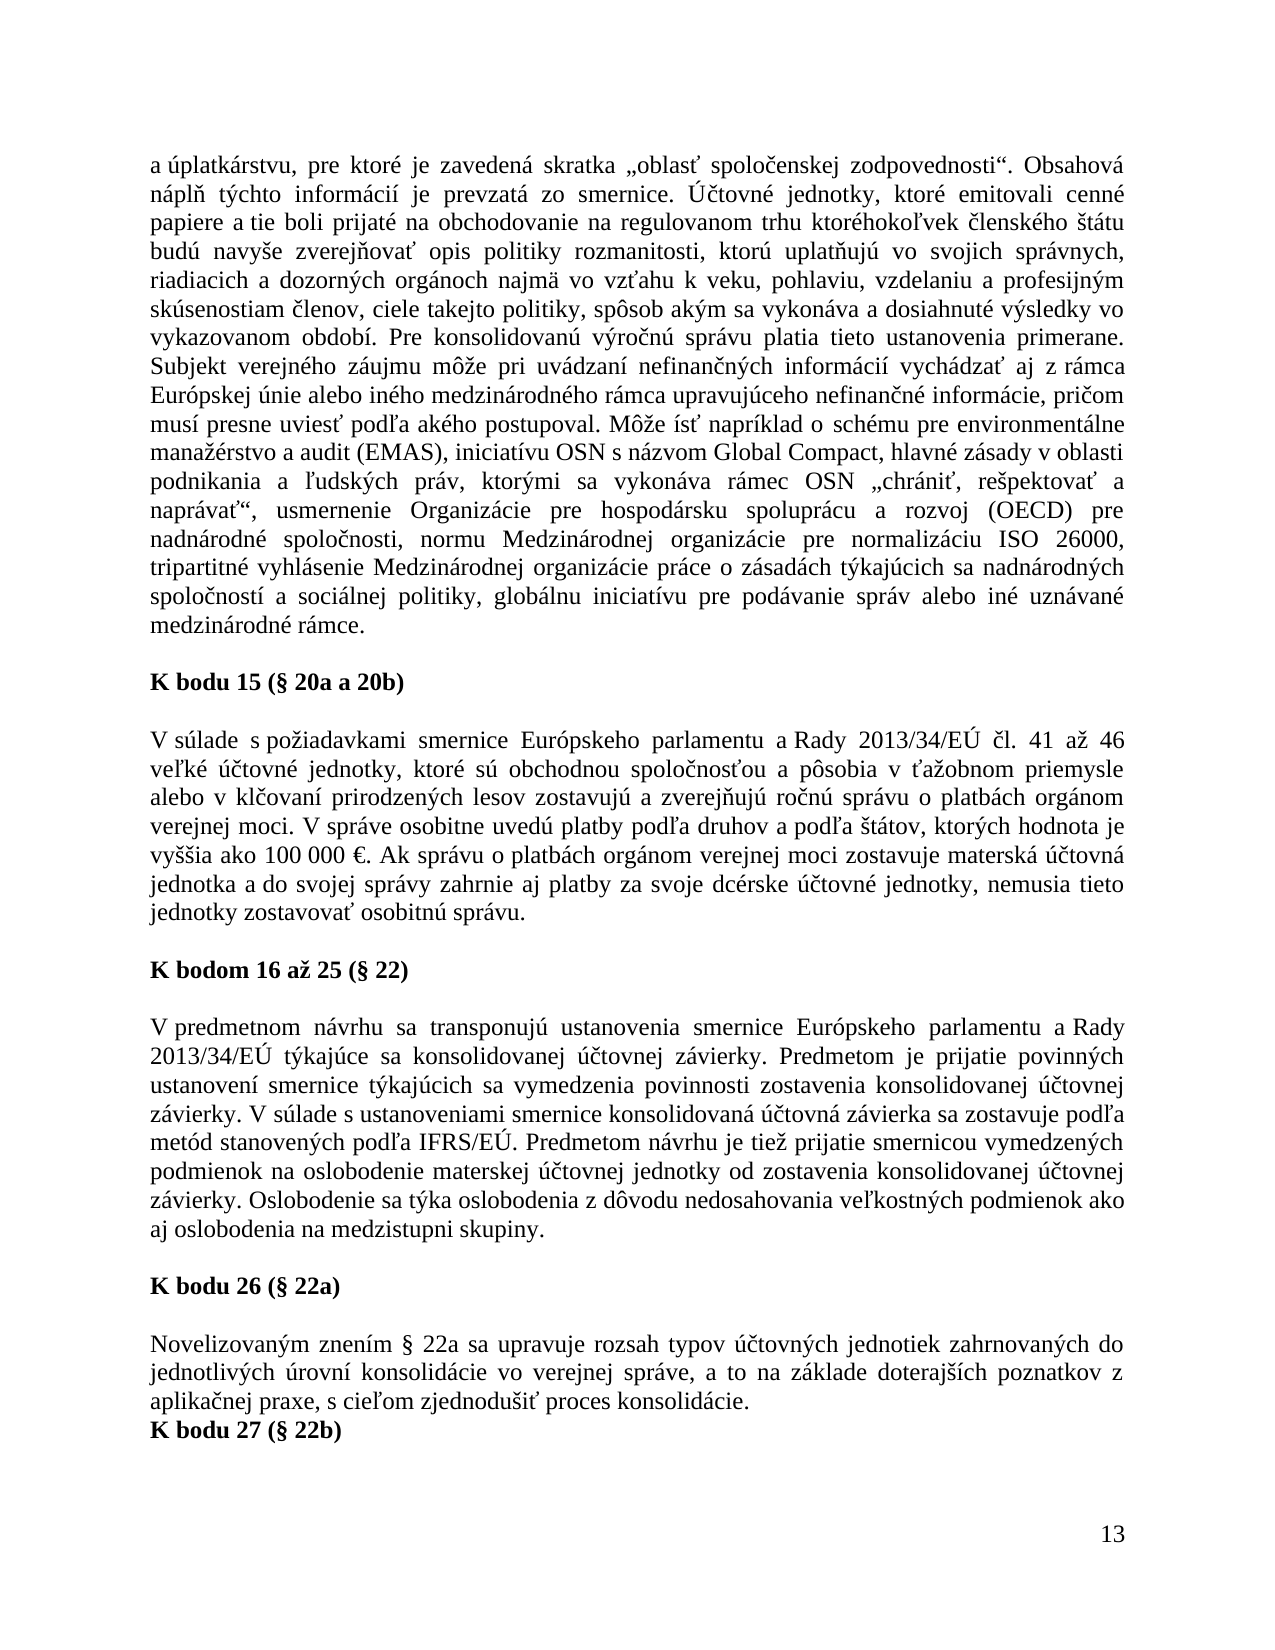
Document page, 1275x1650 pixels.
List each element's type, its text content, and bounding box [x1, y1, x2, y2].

text V predmetnom návrhu sa transponujú ustanovenia smernice Európskeho parlamentu a Rady 2013/34/EÚ týkajúce sa konsolidovanej účtovnej závierky. Predmetom je prijatie povinných ustanovení smernice týkajúcich sa vymedzenia povinnosti zostavenia konsolidovanej účtovnej závierky. V súlade s ustanoveniami smernice konsolidovaná účtovná závierka sa zostavuje podľa metód stanovených podľa IFRS/EÚ. Predmetom návrhu je tiež prijatie smernicou vymedzených podmienok na oslobodenie materskej účtovnej jednotky od zostavenia konsolidovanej účtovnej závierky. Oslobodenie sa týka oslobodenia z dôvodu nedosahovania veľkostných podmienok ako aj oslobodenia na medzistupni skupiny. [150, 1012, 1125, 1242]
text K bodom 16 až 25 (§ 22) [150, 955, 1125, 984]
text V súlade s požiadavkami smernice Európskeho parlamentu a Rady 2013/34/EÚ čl. 41 až 46 veľké účtovné jednotky, ktoré sú obchodnou spoločnosťou a pôsobia v ťažobnom priemysle alebo v klčovaní prirodzených lesov zostavujú a zverejňujú ročnú správu o platbách orgánom verejnej moci. V správe osobitne uvedú platby podľa druhov a podľa štátov, ktorých hodnota je vyššia ako 100 000 €. Ak správu o platbách orgánom verejnej moci zostavuje materská účtovná jednotka a do svojej správy zahrnie aj platby za svoje dcérske účtovné jednotky, nemusia tieto jednotky zostavovať osobitnú správu. [150, 725, 1125, 926]
text Novelizovaným znením § 22a sa upravuje rozsah typov účtovných jednotiek zahrnovaných do jednotlivých úrovní konsolidácie vo verejnej správe, a to na základe doterajších poznatkov z aplikačnej praxe, s cieľom zjednodušiť proces konsolidácie. [150, 1329, 1125, 1415]
text K bodu 15 (§ 20a a 20b) [150, 667, 1125, 696]
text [150, 150, 1125, 639]
text K bodu 27 (§ 22b) [150, 1415, 1125, 1444]
text K bodu 26 (§ 22a) [150, 1271, 1125, 1300]
